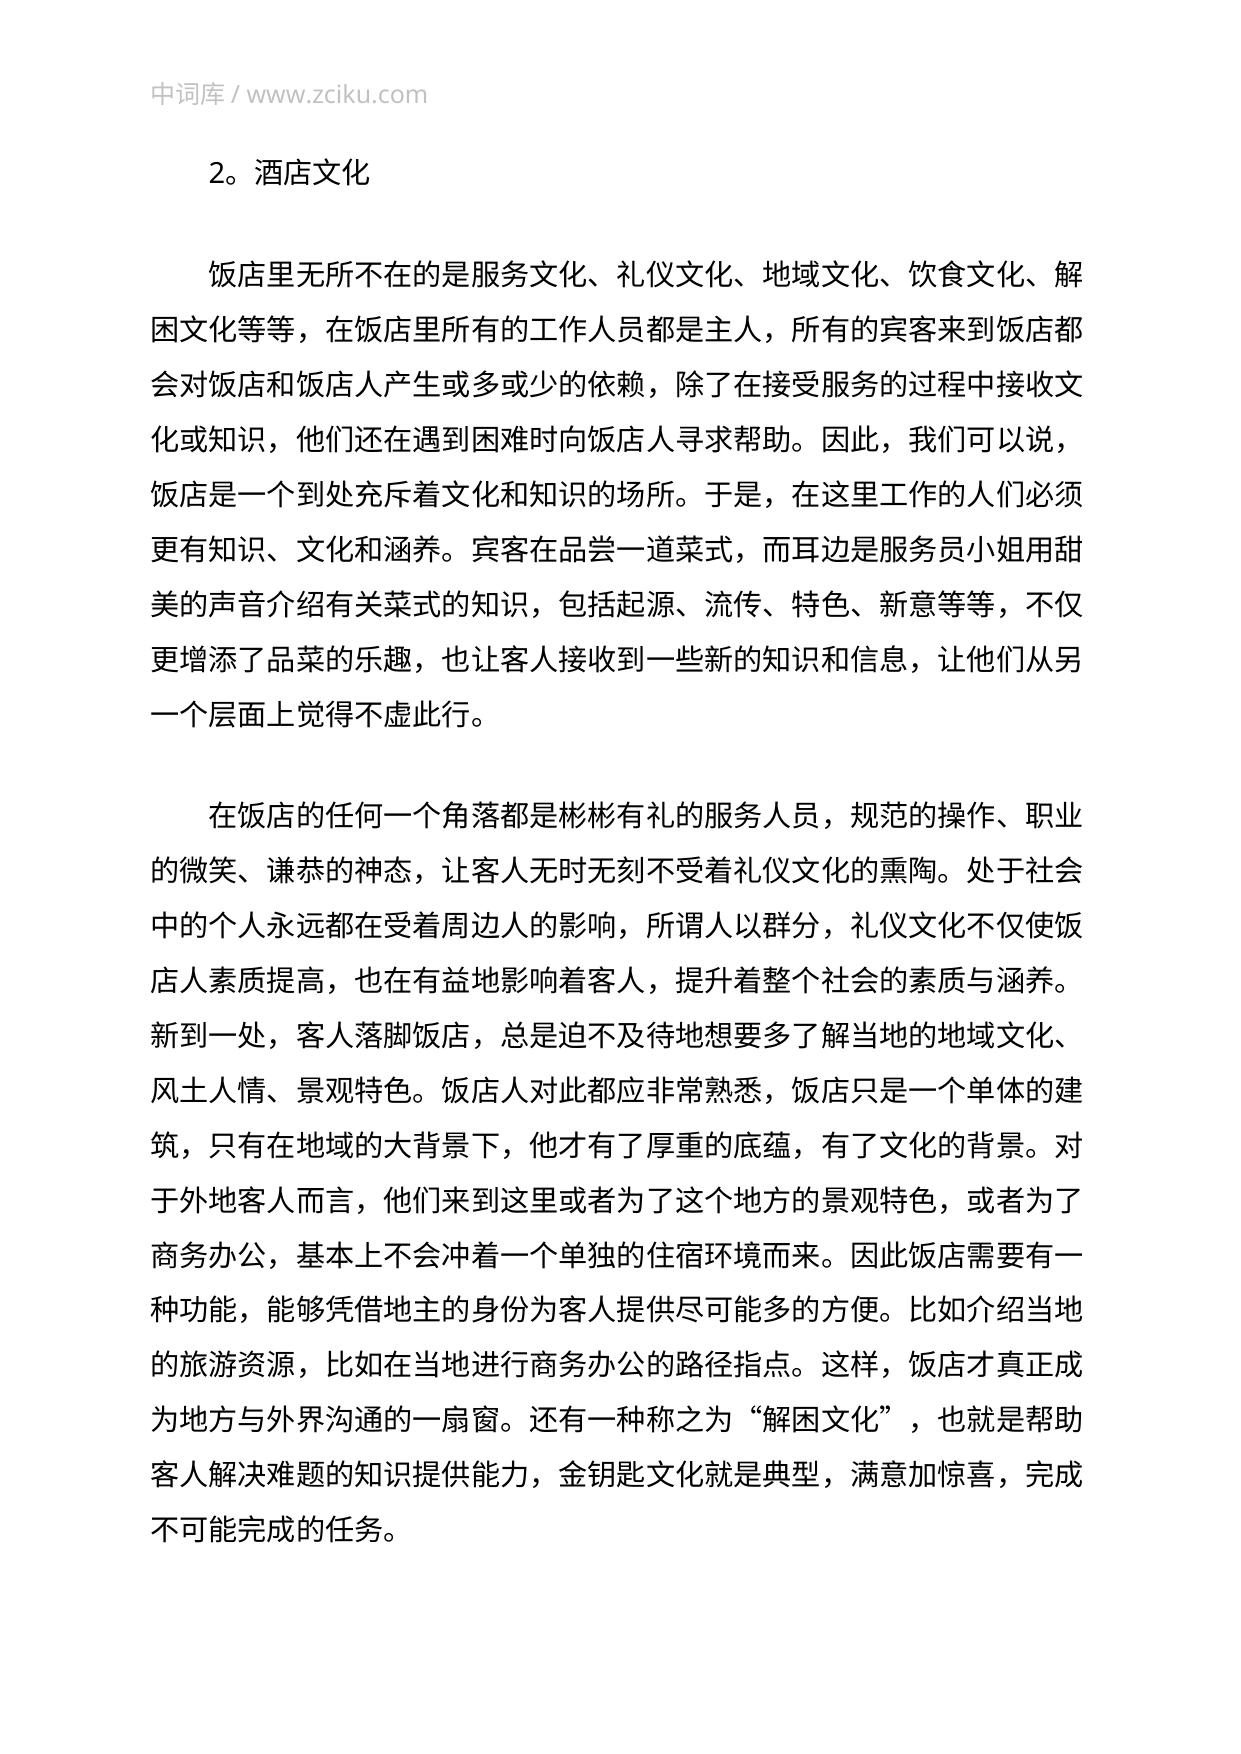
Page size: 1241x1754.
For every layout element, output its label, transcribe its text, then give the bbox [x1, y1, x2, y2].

text 饭店里无所不在的是服务文化、礼仪文化、地域文化、饮食文化、解困文化等等，在饭店里所有的工作人员都是主人，所有的宾客来到饭店都会对饭店和饭店人产生或多或少的依赖，除了在接受服务的过程中接收文化或知识，他们还在遇到困难时向饭店人寻求帮助。因此，我们可以说，饭店是一个到处充斥着文化和知识的场所。于是，在这里工作的人们必须更有知识、文化和涵养。宾客在品尝一道菜式，而耳边是服务员小姐用甜美的声音介绍有关菜式的知识，包括起源、流传、特色、新意等等，不仅更增添了品菜的乐趣，也让客人接收到一些新的知识和信息，让他们从另一个层面上觉得不虚此行。 [150, 252, 1090, 733]
text 在饭店的任何一个角落都是彬彬有礼的服务人员，规范的操作、职业的微笑、谦恭的神态，让客人无时无刻不受着礼仪文化的熏陶。处于社会中的个人永远都在受着周边人的影响，所谓人以群分，礼仪文化不仅使饭店人素质提高，也在有益地影响着客人，提升着整个社会的素质与涵养。新到一处，客人落脚饭店，总是迫不及待地想要多了解当地的地域文化、风土人情、景观特色。饭店人对此都应非常熟悉，饭店只是一个单体的建筑，只有在地域的大背景下，他才有了厚重的底蕴，有了文化的背景。对于外地客人而言，他们来到这里或者为了这个地方的景观特色，或者为了商务办公，基本上不会冲着一个单独的住宿环境而来。因此饭店需要有一种功能，能够凭借地主的身份为客人提供尽可能多的方便。比如介绍当地的旅游资源，比如在当地进行商务办公的路径指点。这样，饭店才真正成为地方与外界沟通的一扇窗。还有一种称之为“解困文化”，也就是帮助客人解决难题的知识提供能力，金钥匙文化就是典型，满意加惊喜，完成不可能完成的任务。 [150, 793, 1090, 1549]
text 2。酒店文化 [150, 150, 1090, 192]
